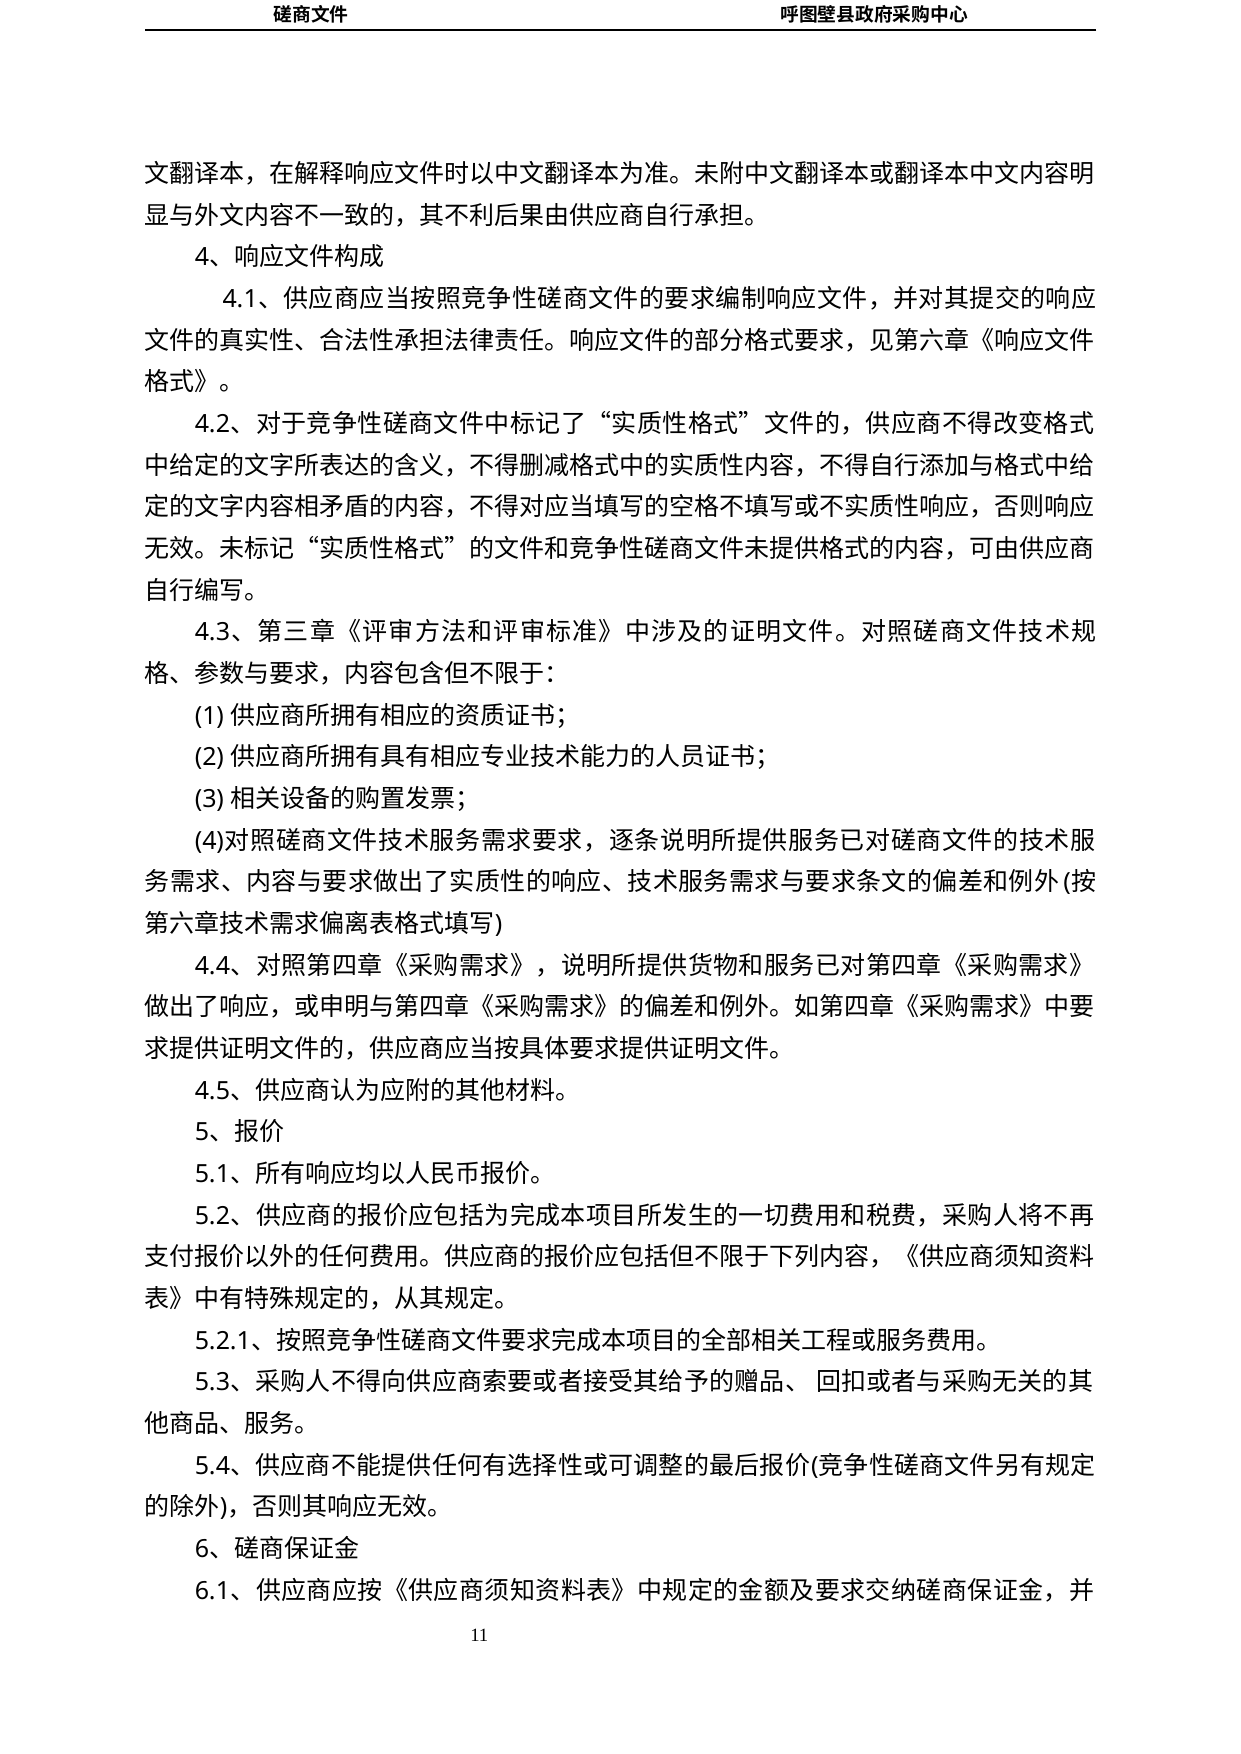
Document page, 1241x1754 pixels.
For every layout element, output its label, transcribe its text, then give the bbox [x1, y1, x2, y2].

text 5.4、供应商不能提供任何有选择性或可调整的最后报价(竞争性磋商文件另有规定的除外)，否则其响应无效。 [144, 1441, 1096, 1524]
text 4.4、对照第四章《采购需求》，说明所提供货物和服务已对第四章《采购需求》做出了响应，或申明与第四章《采购需求》的偏差和例外。如第四章《采购需求》中要求提供证明文件的，供应商应当按具体要求提供证明文件。 [144, 941, 1096, 1066]
text (2) 供应商所拥有具有相应专业技术能力的人员证书； [144, 732, 1096, 774]
text 4.2、对于竞争性磋商文件中标记了“实质性格式”文件的，供应商不得改变格式中给定的文字所表达的含义，不得删减格式中的实质性内容，不得自行添加与格式中给定的文字内容相矛盾的内容，不得对应当填写的空格不填写或不实质性响应，否则响应无效。未标记“实质性格式”的文件和竞争性磋商文件未提供格式的内容，可由供应商自行编写。 [144, 399, 1096, 607]
text 5.3、采购人不得向供应商索要或者接受其给予的赠品、 回扣或者与采购无关的其他商品、服务。 [144, 1357, 1096, 1441]
text 4.1、供应商应当按照竞争性磋商文件的要求编制响应文件，并对其提交的响应文件的真实性、合法性承担法律责任。响应文件的部分格式要求，见第六章《响应文件格式》。 [144, 274, 1096, 399]
text 4.3、第三章《评审方法和评审标准》中涉及的证明文件。对照磋商文件技术规格、参数与要求，内容包含但不限于： [144, 607, 1096, 691]
text 5、报价 [144, 1107, 1096, 1149]
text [144, 149, 1096, 232]
text (1) 供应商所拥有相应的资质证书； [144, 691, 1096, 732]
text 4.5、供应商认为应附的其他材料。 [144, 1066, 1096, 1107]
text 5.1、所有响应均以人民币报价。 [144, 1149, 1096, 1191]
text 6、磋商保证金 [144, 1524, 1096, 1566]
text 4、响应文件构成 [144, 232, 1096, 274]
text 5.2.1、按照竞争性磋商文件要求完成本项目的全部相关工程或服务费用。 [144, 1316, 1096, 1357]
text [144, 1566, 1096, 1607]
text 5.2、供应商的报价应包括为完成本项目所发生的一切费用和税费，采购人将不再支付报价以外的任何费用。供应商的报价应包括但不限于下列内容，《供应商须知资料表》中有特殊规定的，从其规定。 [144, 1191, 1096, 1316]
text (4)对照磋商文件技术服务需求要求，逐条说明所提供服务已对磋商文件的技术服务需求、内容与要求做出了实质性的响应、技术服务需求与要求条文的偏差和例外(按第六章技术需求偏离表格式填写) [144, 816, 1096, 941]
text (3) 相关设备的购置发票； [144, 774, 1096, 816]
